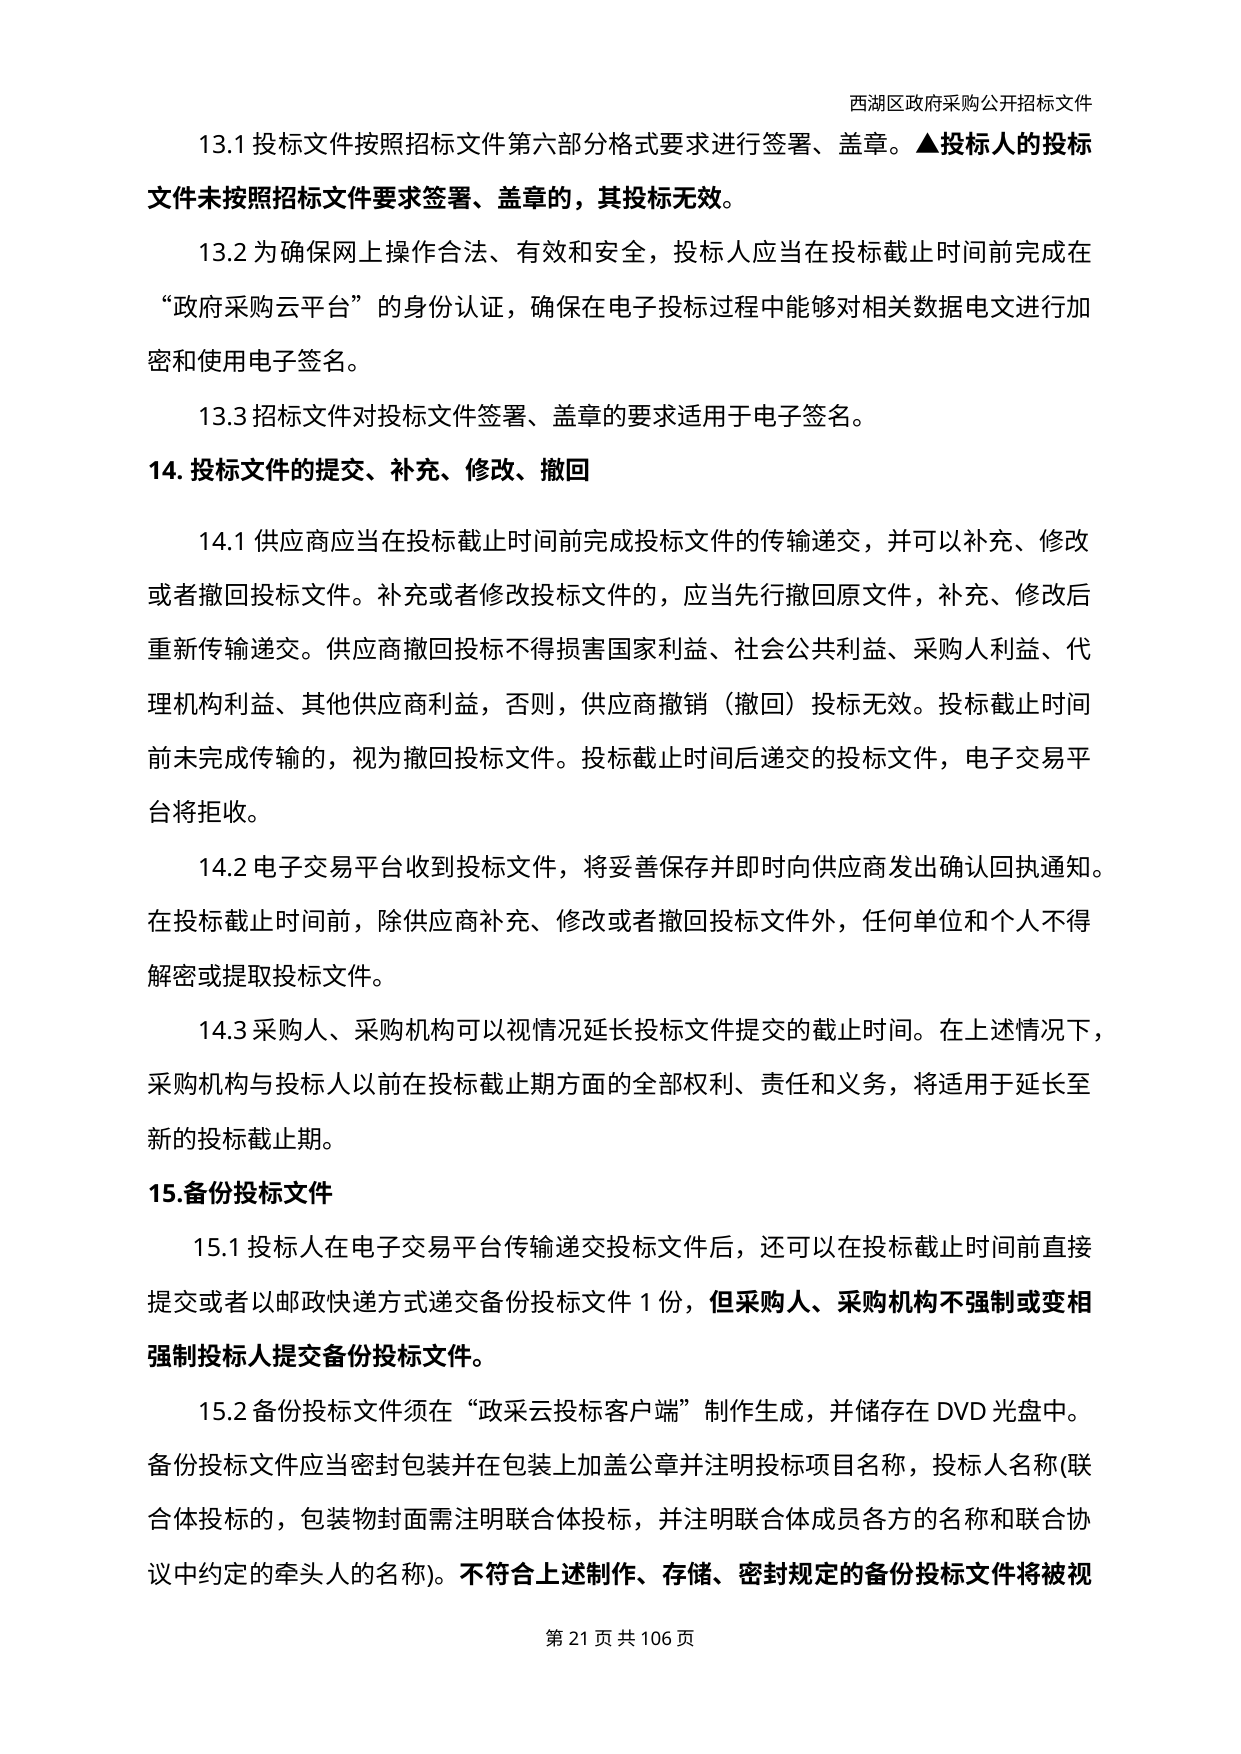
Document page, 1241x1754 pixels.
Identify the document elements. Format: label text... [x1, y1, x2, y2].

text 15.备份投标文件 [148, 1173, 1092, 1210]
text 14. 投标文件的提交、补充、修改、撤回 [148, 450, 1092, 487]
text 13.2为确保网上操作合法、有效和安全，投标人应当在投标截止时间前完成在“政府采购云平台”的身份认证，确保在电子投标过程中能够对相关数据电文进行加密和使用电子签名。 [148, 233, 1092, 378]
text 14.2电子交易平台收到投标文件，将妥善保存并即时向供应商发出确认回执通知。在投标截止时间前，除供应商补充、修改或者撤回投标文件外，任何单位和个人不得解密或提取投标文件。 [148, 847, 1092, 992]
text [148, 1391, 1092, 1590]
text 14.3采购人、采购机构可以视情况延长投标文件提交的截止时间。在上述情况下，采购机构与投标人以前在投标截止期方面的全部权利、责任和义务，将适用于延长至新的投标截止期。 [148, 1010, 1092, 1155]
text 13.1投标文件按照招标文件第六部分格式要求进行签署、盖章。▲投标人的投标文件未按照招标文件要求签署、盖章的，其投标无效。 [148, 124, 1092, 215]
text 13.3招标文件对投标文件签署、盖章的要求适用于电子签名。 [148, 396, 1092, 432]
text 14.1 供应商应当在投标截止时间前完成投标文件的传输递交，并可以补充、修改或者撤回投标文件。补充或者修改投标文件的，应当先行撤回原文件，补充、修改后重新传输递交。供应商撤回投标不得损害国家利益、社会公共利益、采购人利益、代理机构利益、其他供应商利益，否则，供应商撤销（撤回）投标无效。投标截止时间前未完成传输的，视为撤回投标文件。投标截止时间后递交的投标文件，电子交易平台将拒收。 [148, 521, 1092, 829]
text 15.1投标人在电子交易平台传输递交投标文件后，还可以在投标截止时间前直接提交或者以邮政快递方式递交备份投标文件1份，但采购人、采购机构不强制或变相强制投标人提交备份投标文件。 [148, 1228, 1092, 1373]
